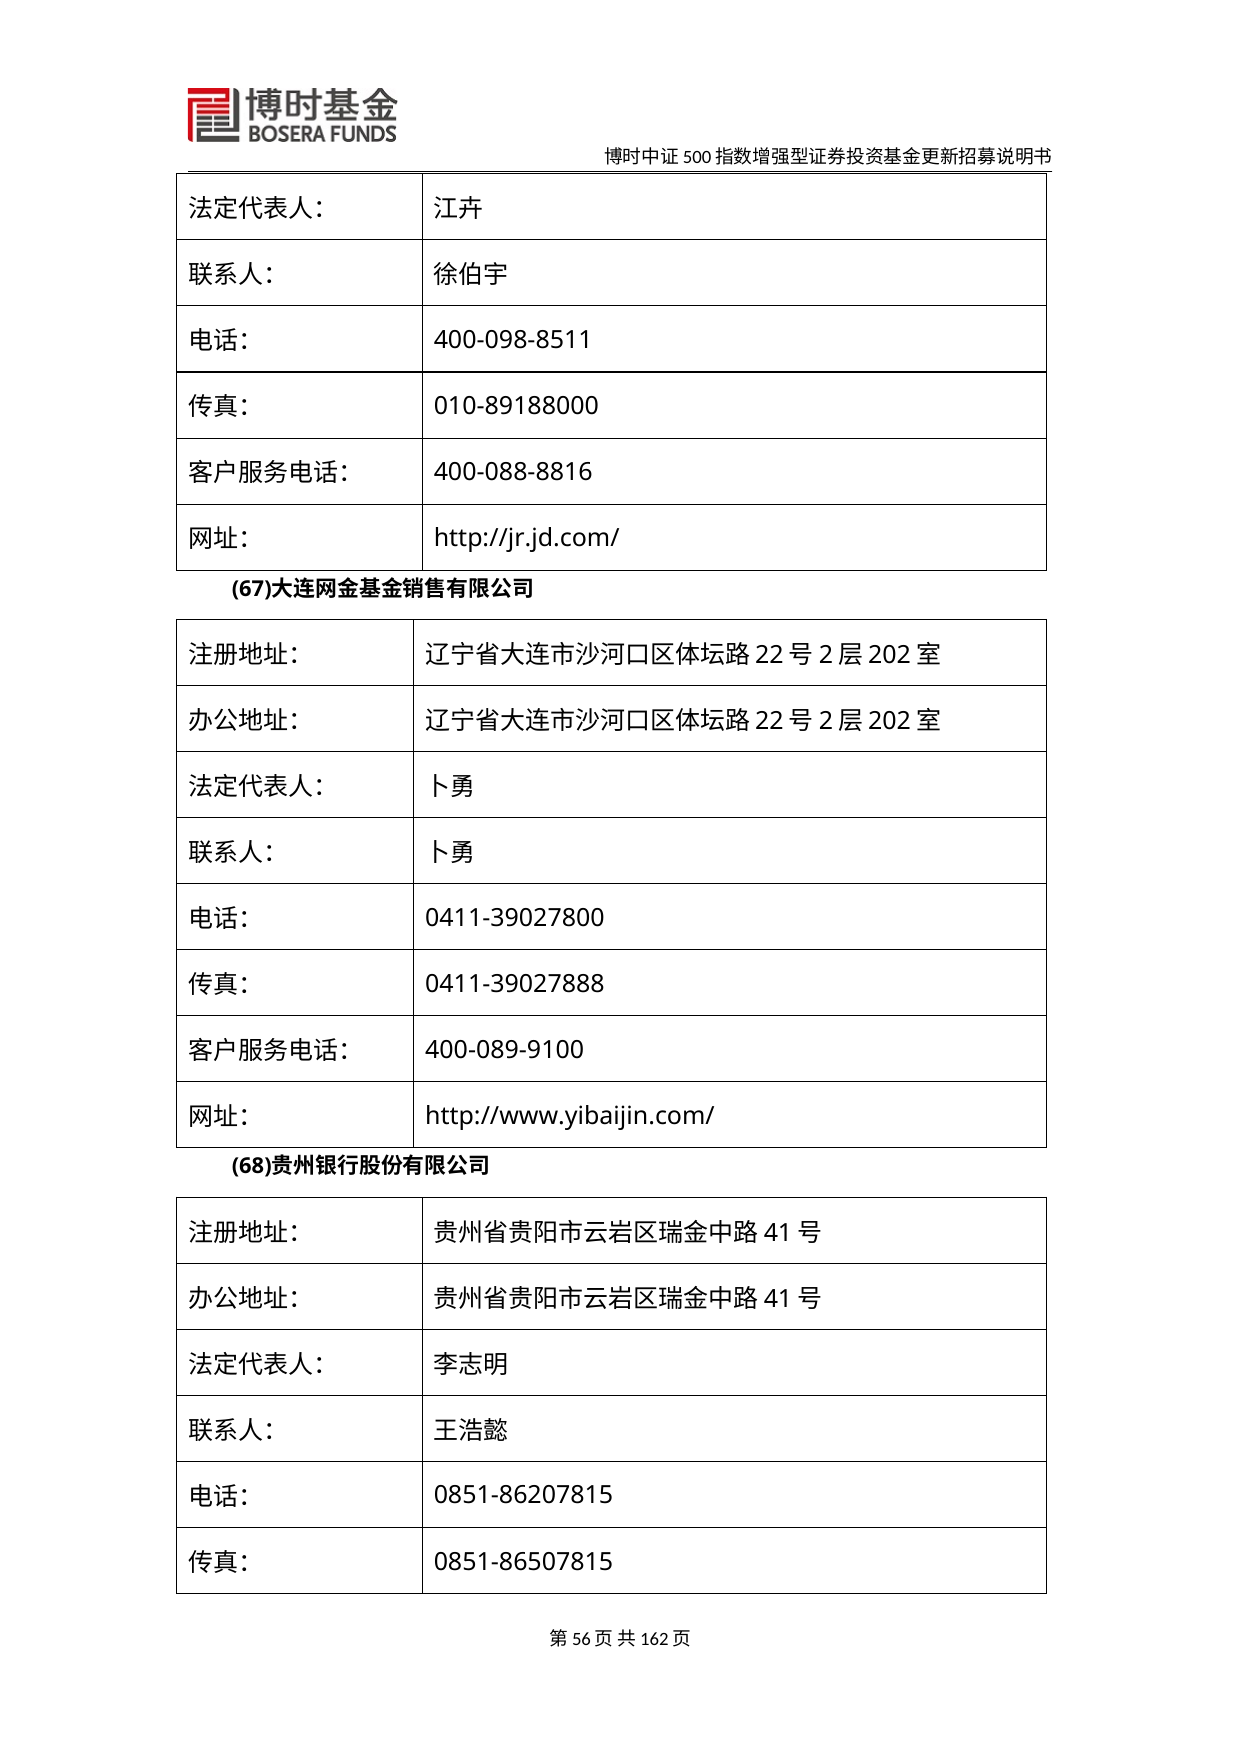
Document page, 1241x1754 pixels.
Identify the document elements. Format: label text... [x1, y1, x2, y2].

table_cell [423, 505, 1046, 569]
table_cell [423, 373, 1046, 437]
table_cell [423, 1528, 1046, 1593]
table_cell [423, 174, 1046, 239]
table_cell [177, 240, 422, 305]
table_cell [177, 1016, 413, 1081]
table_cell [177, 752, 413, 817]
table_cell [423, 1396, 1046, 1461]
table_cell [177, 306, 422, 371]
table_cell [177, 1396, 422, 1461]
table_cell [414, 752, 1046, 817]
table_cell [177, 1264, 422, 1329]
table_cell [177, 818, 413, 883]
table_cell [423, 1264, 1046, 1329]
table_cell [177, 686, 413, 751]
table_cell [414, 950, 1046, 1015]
text (68)贵州银行股份有限公司 [188, 1148, 1052, 1181]
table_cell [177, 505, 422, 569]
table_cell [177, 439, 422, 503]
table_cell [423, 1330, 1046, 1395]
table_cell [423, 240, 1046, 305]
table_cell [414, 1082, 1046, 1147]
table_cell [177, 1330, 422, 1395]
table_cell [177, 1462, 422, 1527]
text (67)大连网金基金销售有限公司 [188, 571, 1052, 603]
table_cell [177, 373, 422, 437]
picture [187, 88, 398, 142]
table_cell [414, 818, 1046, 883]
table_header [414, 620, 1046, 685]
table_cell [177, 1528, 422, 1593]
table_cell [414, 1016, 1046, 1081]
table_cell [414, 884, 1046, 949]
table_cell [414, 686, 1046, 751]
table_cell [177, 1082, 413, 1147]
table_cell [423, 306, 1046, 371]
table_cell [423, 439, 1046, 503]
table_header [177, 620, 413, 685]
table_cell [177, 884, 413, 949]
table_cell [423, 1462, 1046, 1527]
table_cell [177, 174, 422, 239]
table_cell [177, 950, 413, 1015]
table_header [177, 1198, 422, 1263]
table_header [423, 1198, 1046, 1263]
